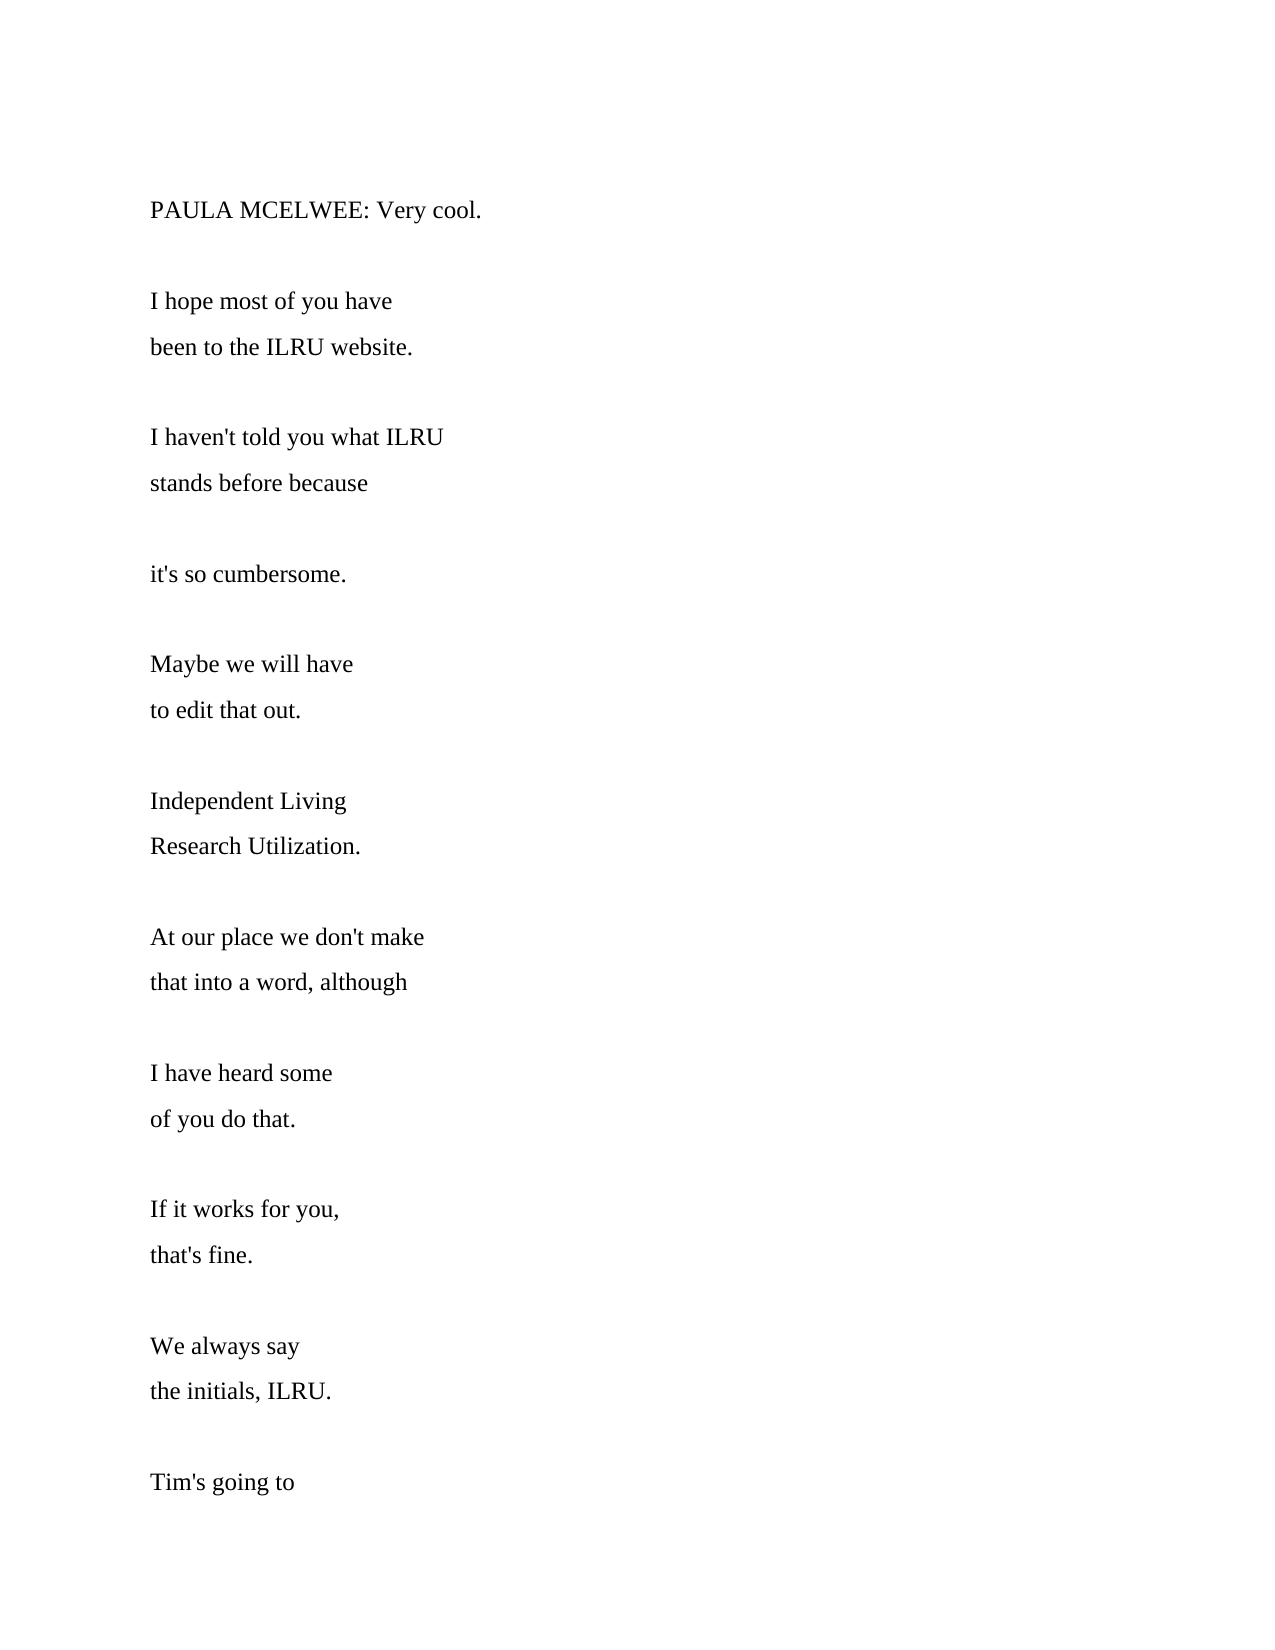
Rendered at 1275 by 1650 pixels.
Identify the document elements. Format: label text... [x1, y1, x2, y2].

text Independent Living [150, 786, 1125, 814]
text I haven't told you what ILRU [150, 422, 1125, 451]
text Maybe we will have [150, 649, 1125, 678]
text I hope most of you have [150, 286, 1125, 315]
text stands before because [150, 468, 1125, 497]
text been to the ILRU website. [150, 332, 1125, 360]
text Tim's going to [150, 1467, 1125, 1496]
text Research Utilization. [150, 831, 1125, 860]
text that's fine. [150, 1240, 1125, 1269]
text PAULA MCELWEE: Very cool. [150, 195, 1125, 224]
text of you do that. [150, 1104, 1125, 1132]
text We always say [150, 1331, 1125, 1359]
text the initials, ILRU. [150, 1376, 1125, 1405]
text that into a word, although [150, 967, 1125, 996]
text At our place we don't make [150, 922, 1125, 951]
text to edit that out. [150, 695, 1125, 724]
text it's so cumbersome. [150, 559, 1125, 587]
text I have heard some [150, 1058, 1125, 1087]
text If it works for you, [150, 1194, 1125, 1223]
